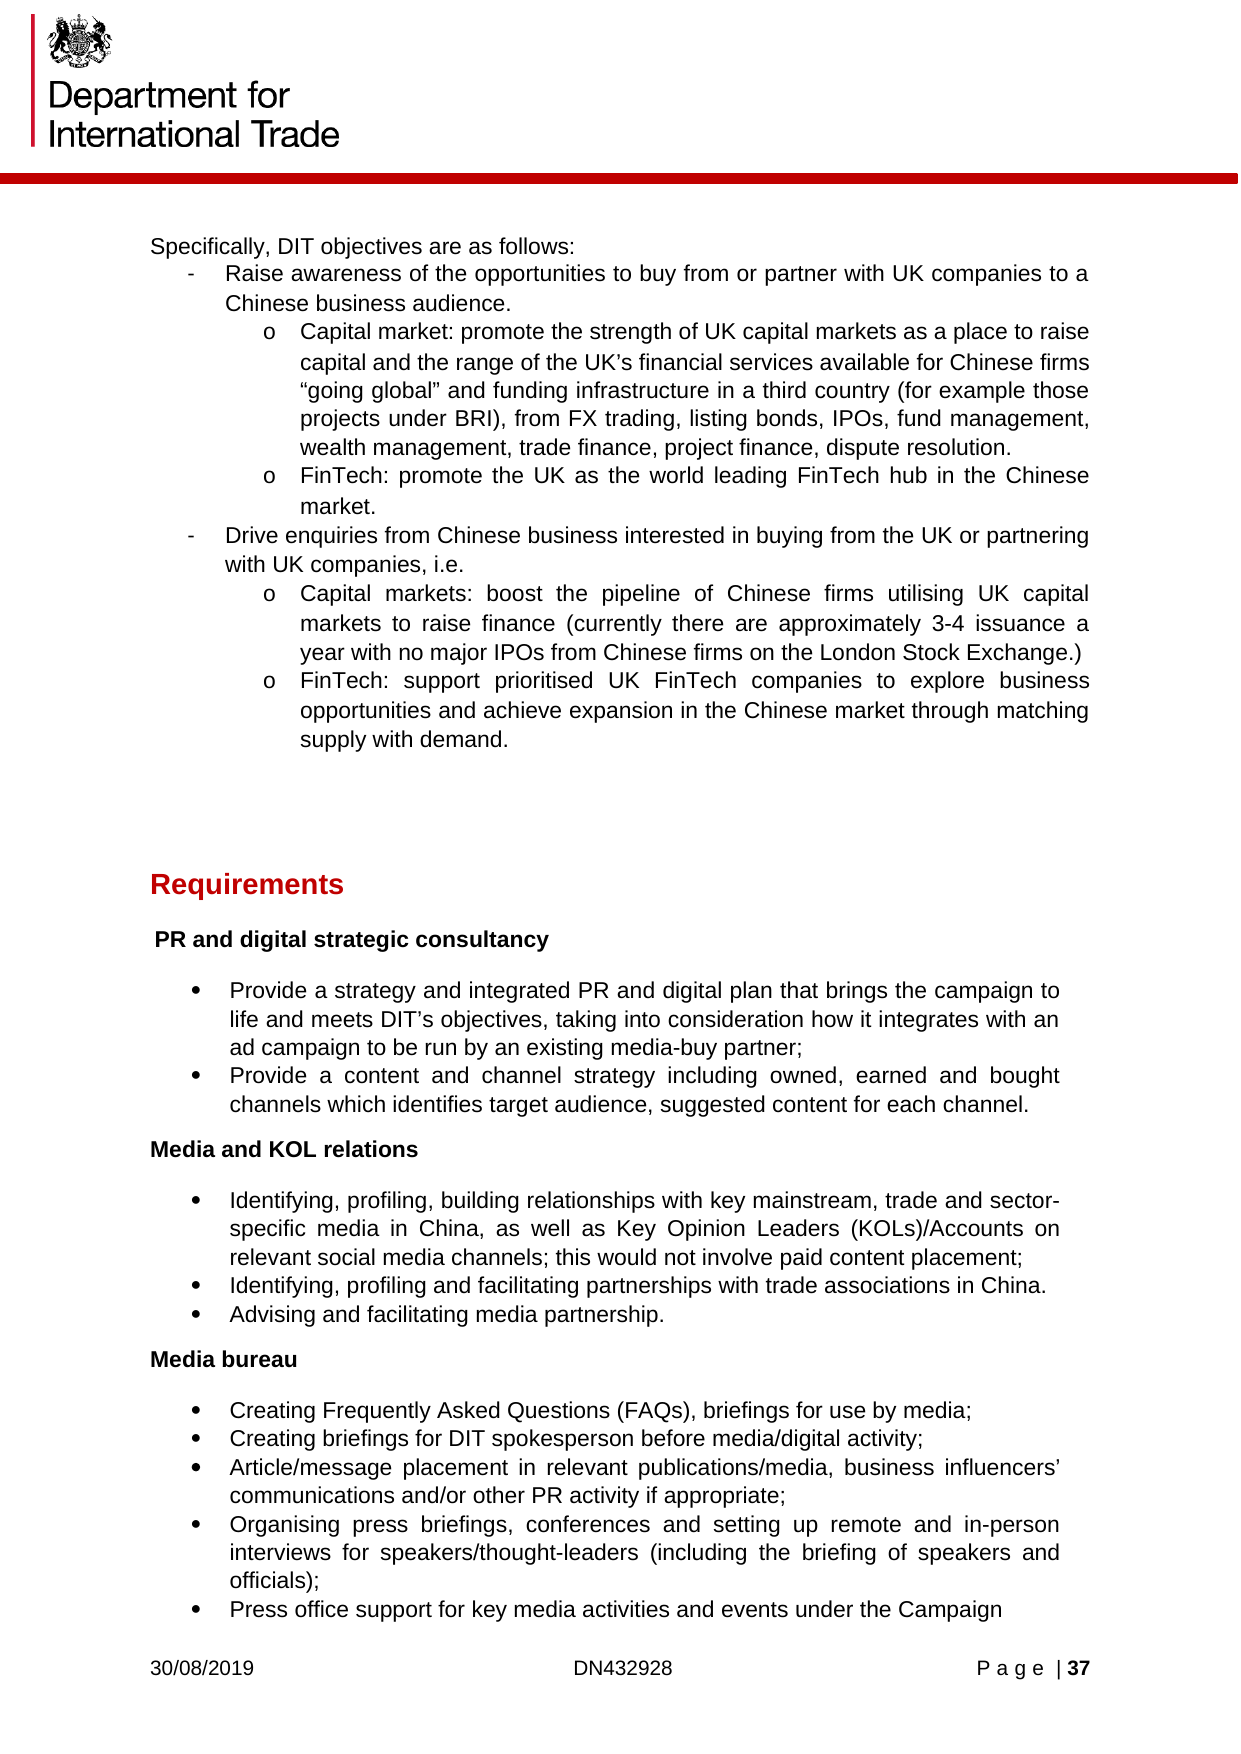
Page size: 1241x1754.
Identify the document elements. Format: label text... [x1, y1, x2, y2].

list FinTech: promote the UK as the world leading FinTech hub in the Chinese market. [262, 462, 1090, 519]
list Identifying, profiling and facilitating partnerships with trade associations in China. [192, 1272, 1061, 1299]
list Provide a content and channel strategy including owned, earned and bought channels which identifies target audience, suggested content for each channel. [192, 1062, 1061, 1117]
list Article/message placement in relevant publications/media, business influencers’ communications and/or other PR activity if appropriate; [192, 1454, 1061, 1508]
list Raise awareness of the opportunities to buy from or partner with UK companies to a Chinese business audience. [187, 259, 1090, 316]
list Identifying, profiling, building relationships with key mainstream, trade and sector-specific media in China, as well as Key Opinion Leaders (KOLs)/Accounts on relevant social media channels; this would not involve paid content placement; [192, 1187, 1061, 1270]
list Creating Frequently Asked Questions (FAQs), briefings for use by media; [192, 1397, 1061, 1423]
text Media bureau [150, 1346, 1061, 1372]
list Capital market: promote the strength of UK capital markets as a place to raise capital and the range of the UK’s financial services available for Chinese firms “going global” and funding infrastructure in a third country (for example those projects under BRI), from FX trading, listing bonds, IPOs, fund management, wealth management, trade finance, project finance, dispute resolution. [262, 318, 1090, 460]
list Advising and facilitating media partnership. [192, 1301, 1061, 1327]
picture [31, 14, 339, 147]
list Organising press briefings, conferences and setting up remote and in-person interviews for speakers/thought-leaders (including the briefing of speakers and officials); [192, 1511, 1061, 1594]
list Provide a strategy and integrated PR and digital plan that brings the campaign to life and meets DIT’s objectives, taking into consideration how it integrates with an ad campaign to be run by an existing media-buy partner; [192, 977, 1061, 1060]
list Drive enquiries from Chinese business interested in buying from the UK or partnering with UK companies, i.e. [187, 521, 1090, 577]
text Media and KOL relations [150, 1136, 1061, 1162]
list FinTech: support prioritised UK FinTech companies to explore business opportunities and achieve expansion in the Chinese market through matching supply with demand. [262, 667, 1090, 752]
list Creating briefings for DIT spokesperson before media/digital activity; [192, 1425, 1061, 1452]
text PR and digital strategic consultancy [154, 926, 1061, 952]
list Capital markets: boost the pipeline of Chinese firms utilising UK capital markets to raise finance (currently there are approximately 3-4 issuance a year with no major IPOs from Chinese firms on the London Stock Exchange.) [262, 579, 1090, 665]
text Requirements [150, 867, 1090, 900]
list Press office support for key media activities and events under the Campaign [192, 1596, 1061, 1622]
text Specifically, DIT objectives are as follows: [150, 233, 1090, 259]
